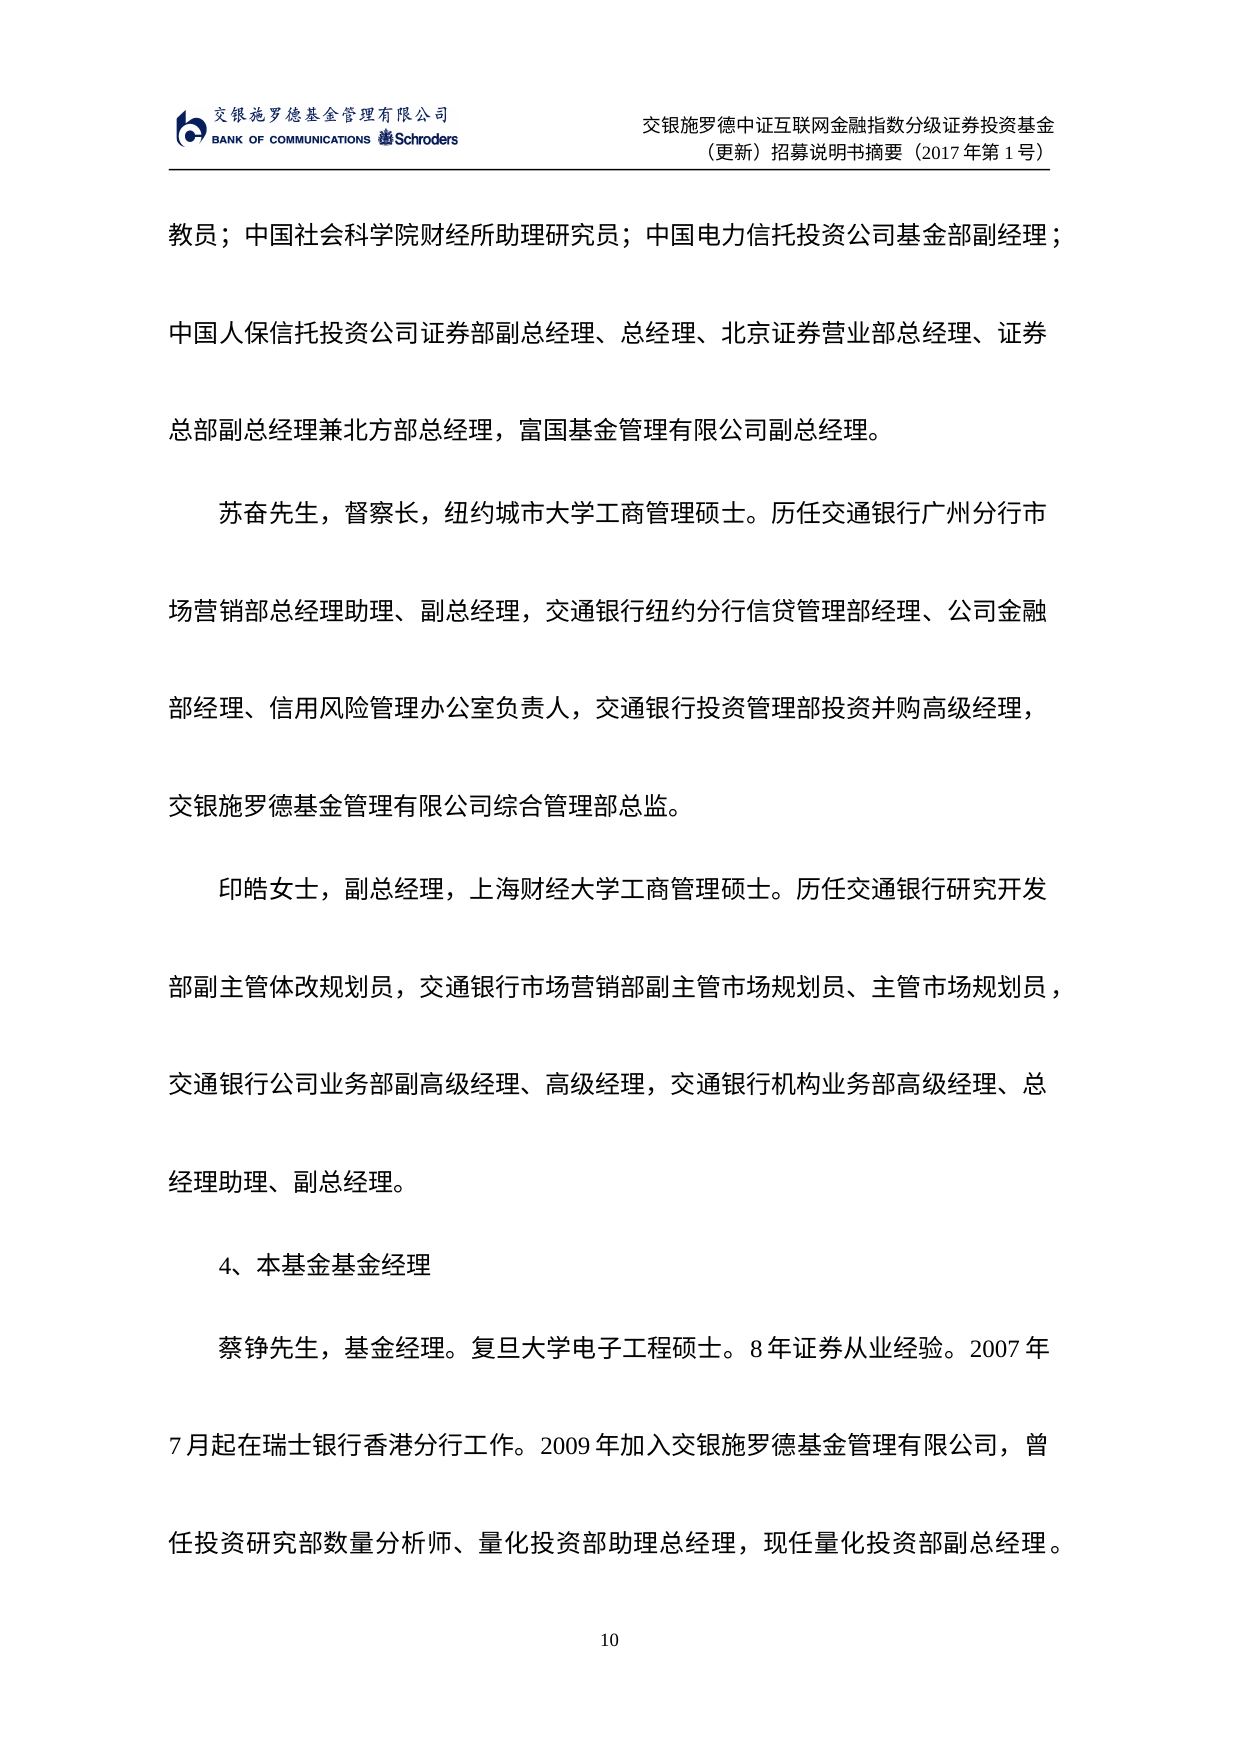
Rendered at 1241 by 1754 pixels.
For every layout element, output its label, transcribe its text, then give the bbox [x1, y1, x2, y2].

text 印皓女士，副总经理，上海财经大学工商管理硕士。历任交通银行研究开发部副主管体改规划员，交通银行市场营销部副主管市场规划员、主管市场规划员，交通银行公司业务部副高级经理、高级经理，交通银行机构业务部高级经理、总经理助理、副总经理。 [169, 855, 1050, 1213]
picture [176, 107, 458, 147]
text 谢卫先生，副总经理，经济学博士，高级经济师。历任中央财经大学金融系教员；中国社会科学院财经所助理研究员；中国电力信托投资公司基金部副经理；中国人保信托投资公司证券部副总经理、总经理、北京证券营业部总经理、证券总部副总经理兼北方部总经理，富国基金管理有限公司副总经理。 [169, 201, 1050, 461]
text 4、本基金基金经理 [169, 1231, 1050, 1296]
text 苏奋先生，督察长，纽约城市大学工商管理硕士。历任交通银行广州分行市场营销部总经理助理、副总经理，交通银行纽约分行信贷管理部经理、公司金融部经理、信用风险管理办公室负责人，交通银行投资管理部投资并购高级经理，交银施罗德基金管理有限公司综合管理部总监。 [169, 479, 1050, 837]
